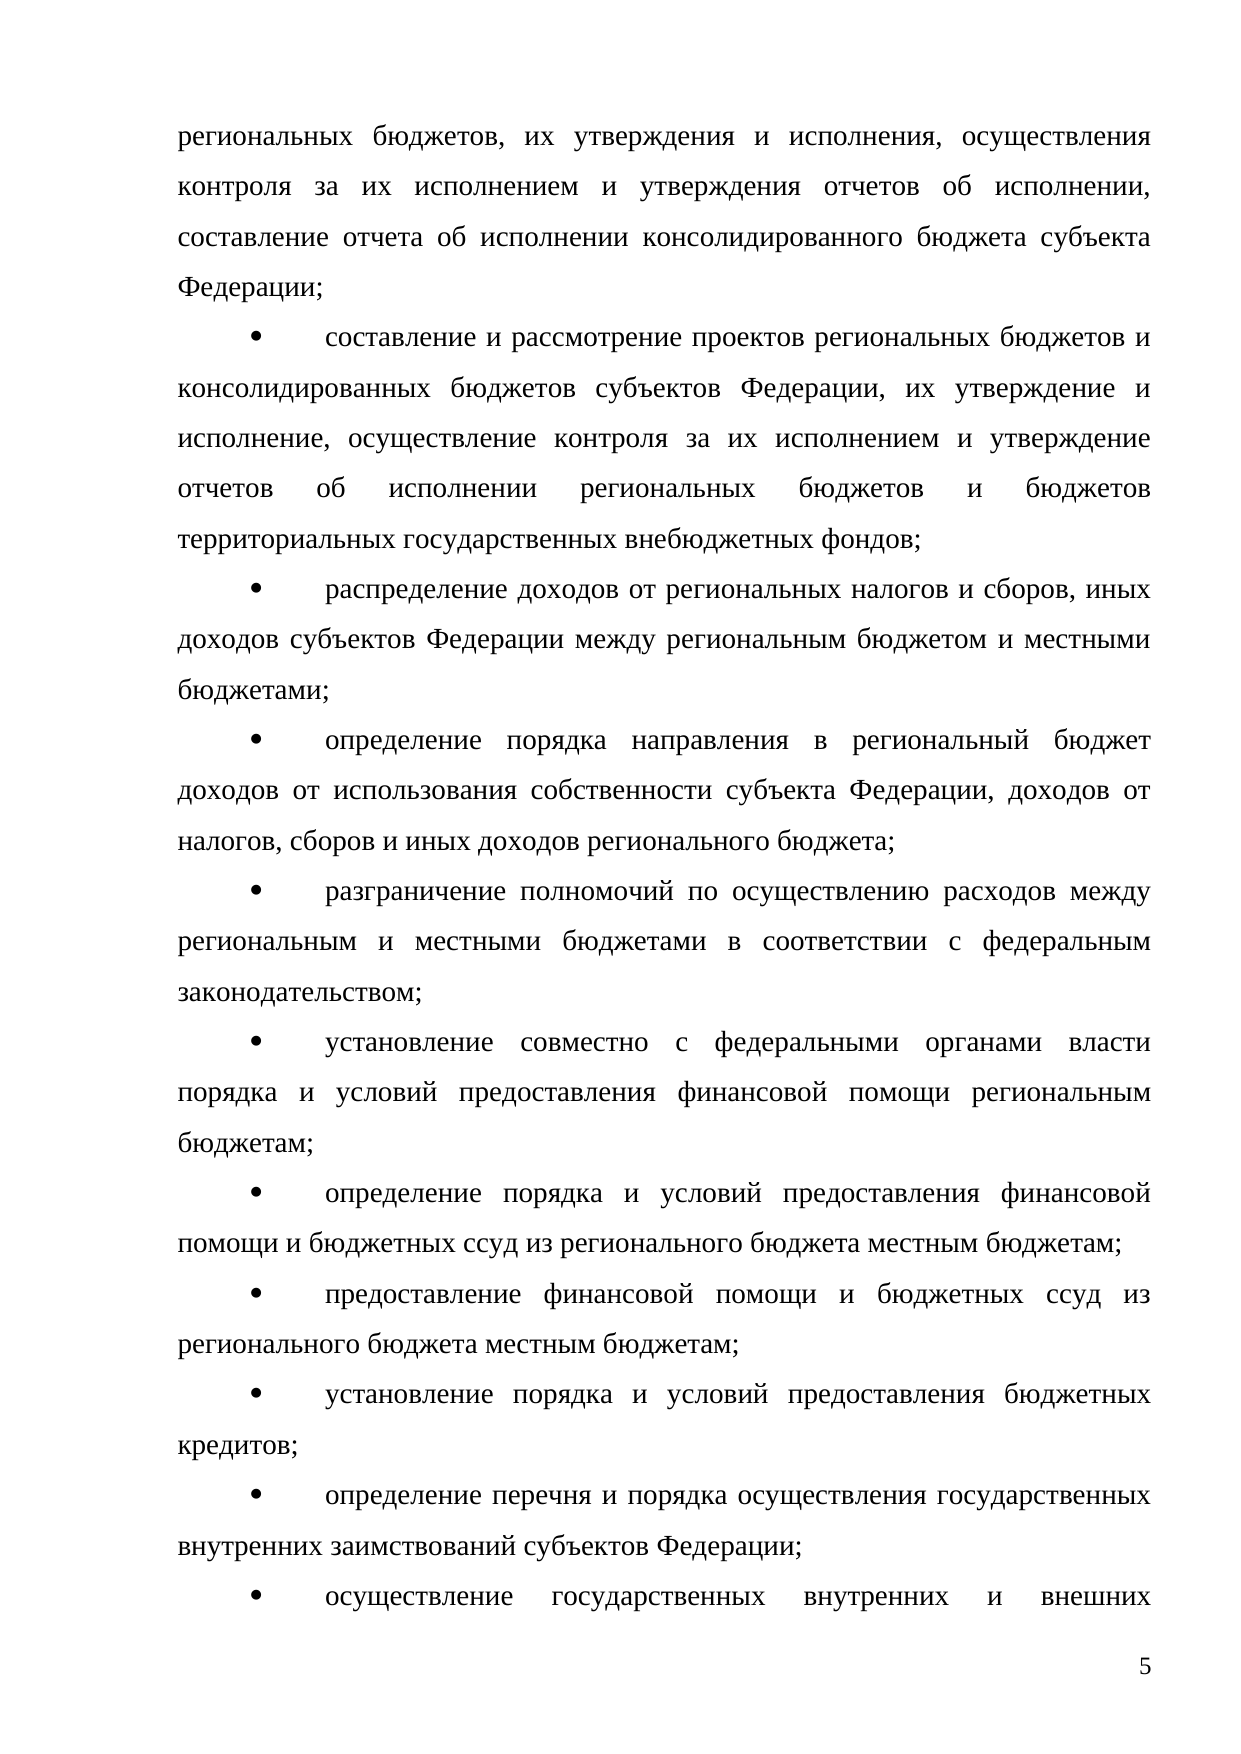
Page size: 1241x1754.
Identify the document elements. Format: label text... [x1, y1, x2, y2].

list определение порядка и условий предоставления финансовой помощи и бюджетных ссуд из регионального бюджета местным бюджетам; [177, 1175, 1152, 1259]
list установление порядка и условий предоставления бюджетных кредитов; [177, 1377, 1152, 1461]
list разграничение полномочий по осуществлению расходов между региональным и местными бюджетами в соответствии с федеральным законодательством; [177, 873, 1152, 1007]
list установление совместно с федеральными органами власти порядка и условий предоставления финансовой помощи региональным бюджетам; [177, 1024, 1152, 1158]
list предоставление финансовой помощи и бюджетных ссуд из регионального бюджета местным бюджетам; [177, 1276, 1152, 1360]
list определение перечня и порядка осуществления государственных внутренних заимствований субъектов Федерации; [177, 1477, 1152, 1561]
list распределение доходов от региональных налогов и сборов, иных доходов субъектов Федерации между региональным бюджетом и местными бюджетами; [177, 571, 1152, 705]
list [177, 118, 1152, 303]
list составление и рассмотрение проектов региональных бюджетов и консолидированных бюджетов субъектов Федерации, их утверждение и исполнение, осуществление контроля за их исполнением и утверждение отчетов об исполнении региональных бюджетов и бюджетов территориальных государственных внебюджетных фондов; [177, 319, 1152, 554]
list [177, 1578, 1152, 1612]
list определение порядка направления в региональный бюджет доходов от использования собственности субъекта Федерации, доходов от налогов, сборов и иных доходов регионального бюджета; [177, 722, 1152, 856]
